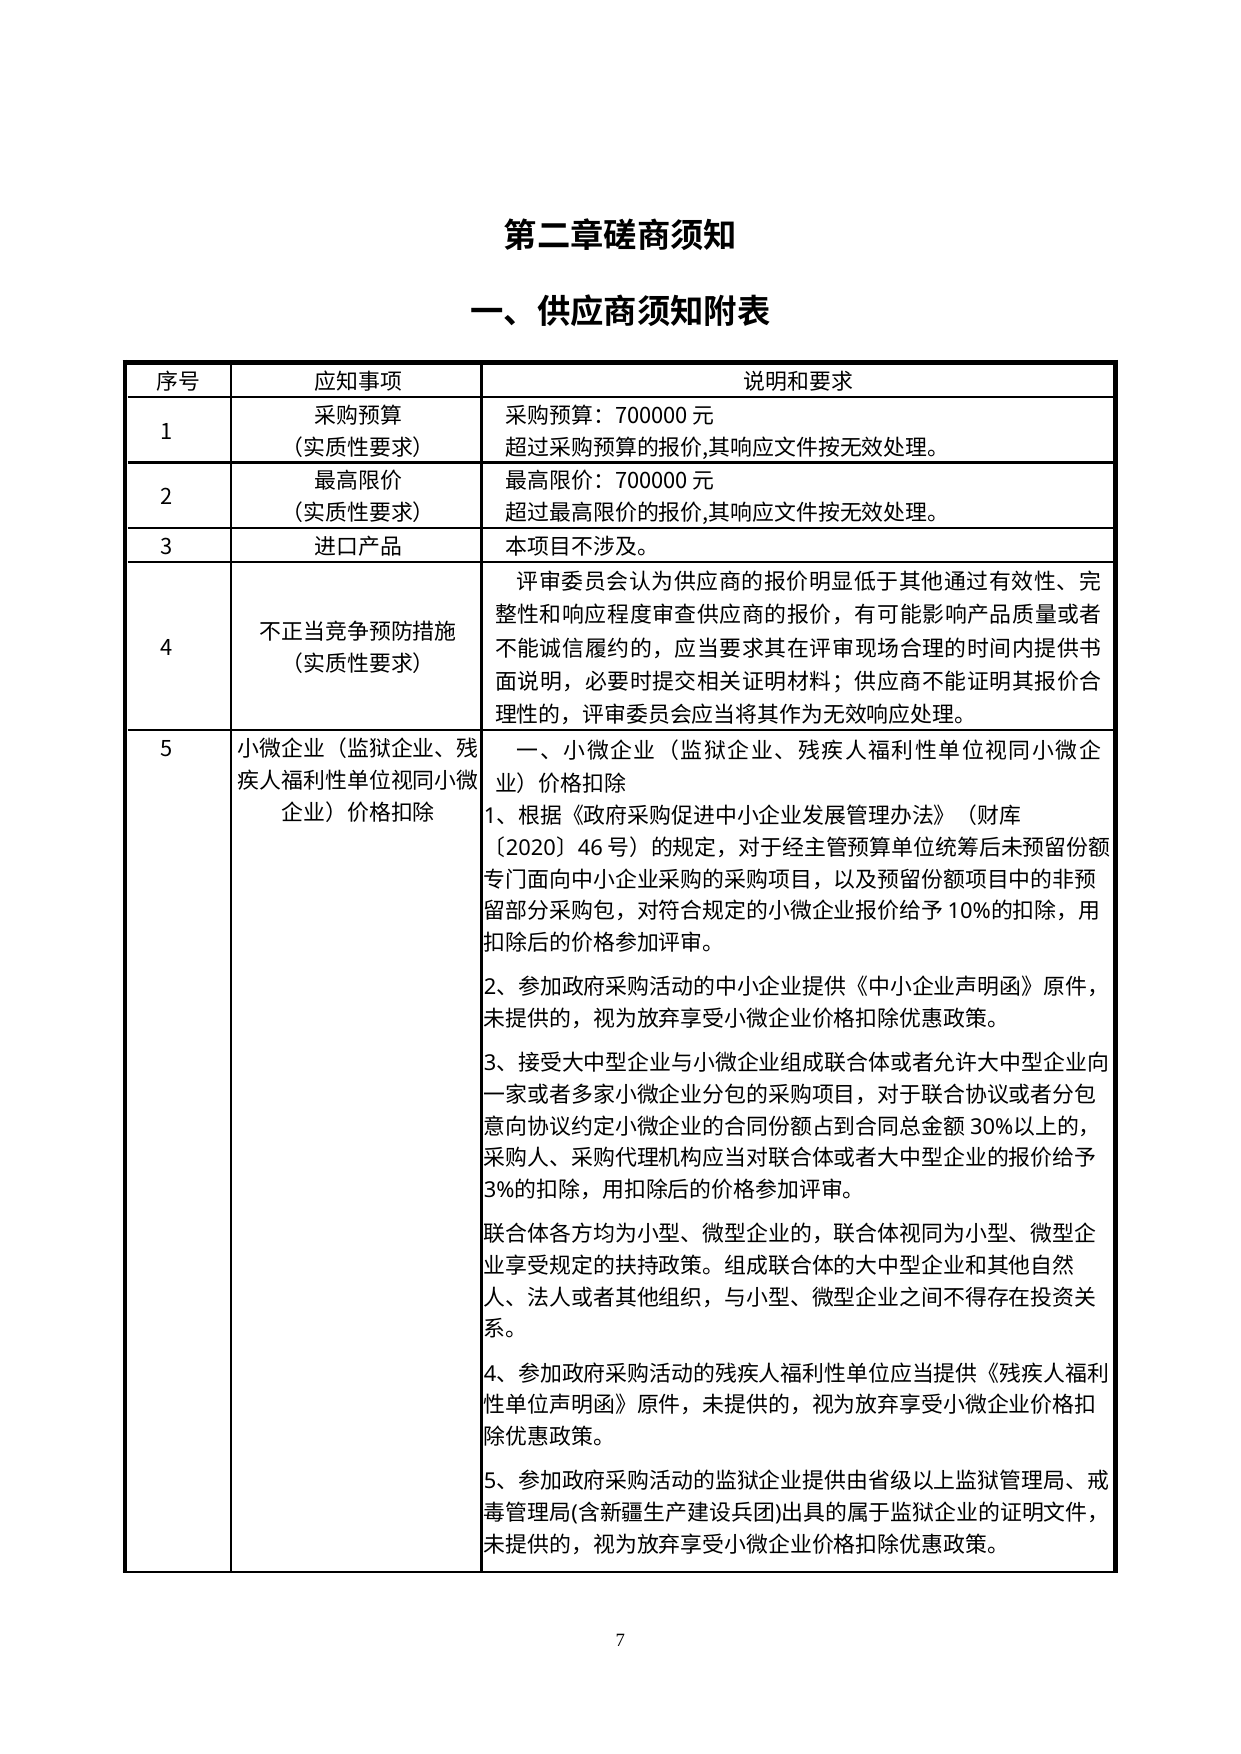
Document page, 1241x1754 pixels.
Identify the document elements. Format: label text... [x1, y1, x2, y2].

subtitle 一、供应商须知附表 [187, 284, 1053, 333]
table_cell 5 [127, 730, 230, 1571]
table_header 说明和要求 [483, 365, 1113, 396]
table_cell 最高限价 （实质性要求） [232, 464, 480, 527]
title 第二章磋商须知 [187, 209, 1053, 257]
table_cell 1 [127, 397, 230, 461]
table_cell 小微企业（监狱企业、残疾人福利性单位视同小微企业）价格扣除 [232, 731, 480, 1571]
table_cell 采购预算 （实质性要求） [232, 398, 480, 461]
table_cell 最高限价：700000元 超过最高限价的报价,其响应文件按无效处理。 [483, 464, 1113, 527]
table_cell 进口产品 [232, 529, 480, 561]
table_cell 4 [127, 562, 230, 729]
table_header 序号 [127, 365, 230, 396]
table_cell 本项目不涉及。 [483, 529, 1113, 561]
table_cell 不正当竞争预防措施 （实质性要求） [232, 563, 480, 729]
table_cell 2 [127, 462, 230, 527]
table_cell 评审委员会认为供应商的报价明显低于其他通过有效性、完整性和响应程度审查供应商的报价，有可能影响产品质量或者不能诚信履约的，应当要求其在评审现场合理的时间内提供书面说明，必要时提交相关证明材料；供应商不能证明其报价合理性的，评审委员会应当将其作为无效响应处理。 [483, 563, 1113, 729]
table_header 应知事项 [232, 365, 480, 396]
table_cell 采购预算：700000元 超过采购预算的报价,其响应文件按无效处理。 [483, 398, 1113, 461]
table_cell 3 [127, 528, 230, 561]
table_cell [483, 731, 1113, 1571]
